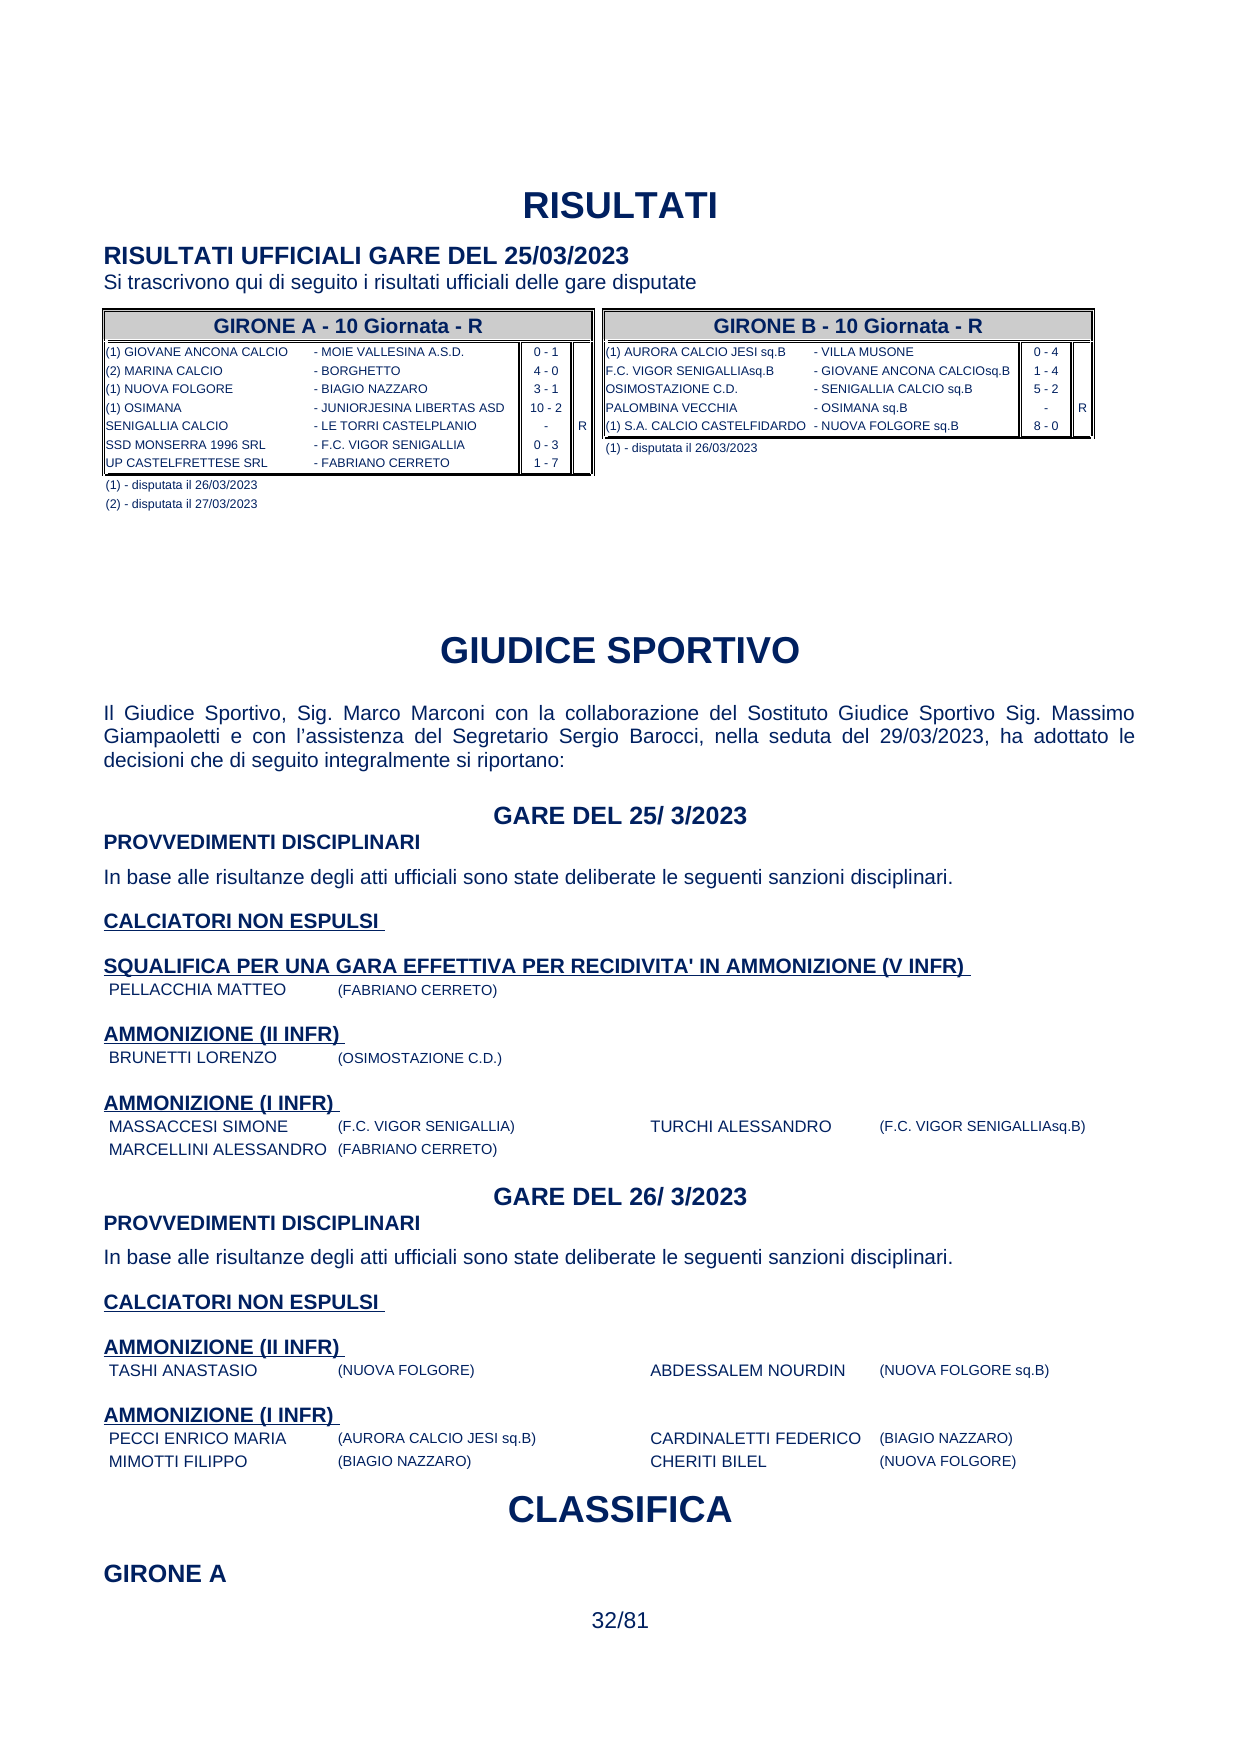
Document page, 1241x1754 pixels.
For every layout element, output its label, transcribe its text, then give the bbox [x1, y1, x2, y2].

text PROVVEDIMENTI DISCIPLINARI [103, 1211, 1137, 1234]
text AMMONIZIONE (I INFR) [103, 1403, 1137, 1427]
text AMMONIZIONE (II INFR) [103, 1022, 1137, 1046]
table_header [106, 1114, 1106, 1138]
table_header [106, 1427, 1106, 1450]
text CALCIATORI NON ESPULSI [103, 909, 1137, 933]
text SQUALIFICA PER UNA GARA EFFETTIVA PER RECIDIVITA' IN AMMONIZIONE (V INFR) [103, 954, 1137, 978]
text CLASSIFICA [103, 1488, 1137, 1531]
text Si trascrivono qui di seguito i risultati ufficiali delle gare disputate [103, 270, 1137, 294]
text CALCIATORI NON ESPULSI [103, 1290, 1137, 1314]
text RISULTATI UFFICIALI GARE DEL 25/03/2023 [103, 241, 1137, 270]
text In base alle risultanze degli atti ufficiali sono state deliberate le seguenti sanzioni disciplinari. [103, 1245, 1137, 1269]
text Il Giudice Sportivo, Sig. Marco Marconi con la collaborazione del Sostituto Giudice Sportivo Sig. Massimo Giampaoletti e con l’assistenza del Segretario Sergio Barocci, nella seduta del 29/03/2023, ha adottato le decisioni che di seguito integralmente si riportano: [103, 700, 1137, 772]
text AMMONIZIONE (II INFR) [103, 1334, 1137, 1358]
text AMMONIZIONE (I INFR) [103, 1090, 1137, 1114]
text GARE DEL 25/ 3/2023 [103, 801, 1137, 830]
text RISULTATI [103, 184, 1137, 227]
text GARE DEL 26/ 3/2023 [103, 1182, 1137, 1211]
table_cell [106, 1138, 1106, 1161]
text GIRONE A [103, 1559, 1137, 1588]
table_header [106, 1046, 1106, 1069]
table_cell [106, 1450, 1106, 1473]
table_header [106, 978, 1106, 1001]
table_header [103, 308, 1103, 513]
text GIUDICE SPORTIVO [103, 628, 1137, 671]
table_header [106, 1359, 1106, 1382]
text PROVVEDIMENTI DISCIPLINARI [103, 830, 1137, 854]
text In base alle risultanze degli atti ufficiali sono state deliberate le seguenti sanzioni disciplinari. [103, 864, 1137, 888]
